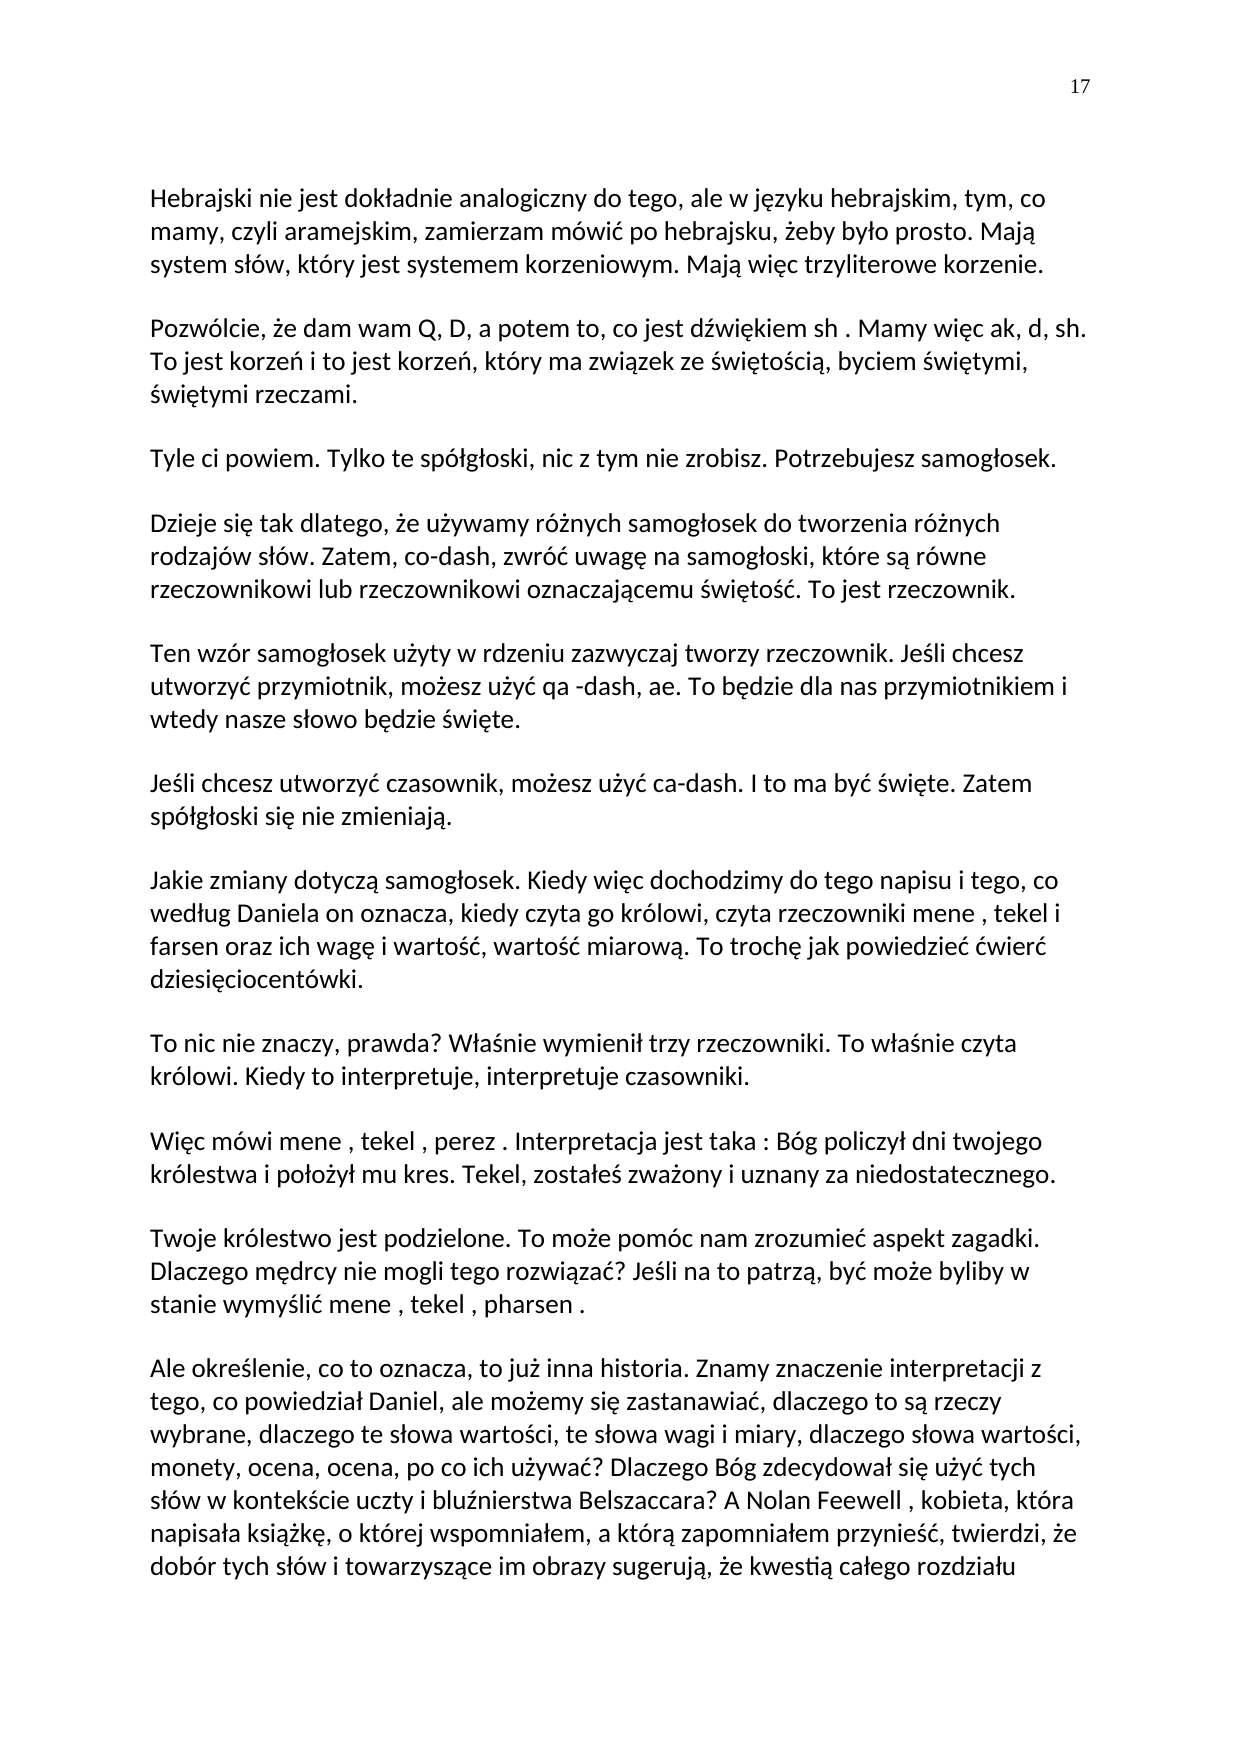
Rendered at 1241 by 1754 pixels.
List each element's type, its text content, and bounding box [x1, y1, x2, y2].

text Twoje królestwo jest podzielone. To może pomóc nam zrozumieć aspekt zagadki. Dlaczego mędrcy nie mogli tego rozwiązać? Jeśli na to patrzą, być może byliby w stanie wymyślić mene , tekel , pharsen . [150, 1221, 1090, 1320]
text Więc mówi mene , tekel , perez . Interpretacja jest taka : Bóg policzył dni twojego królestwa i położył mu kres. Tekel, zostałeś zważony i uznany za niedostatecznego. [150, 1124, 1090, 1190]
text Dzieje się tak dlatego, że używamy różnych samogłosek do tworzenia różnych rodzajów słów. Zatem, co-dash, zwróć uwagę na samogłoski, które są równe rzeczownikowi lub rzeczownikowi oznaczającemu świętość. To jest rzeczownik. [150, 506, 1090, 605]
text Jeśli chcesz utworzyć czasownik, możesz użyć ca-dash. I to ma być święte. Zatem spółgłoski się nie zmieniają. [150, 766, 1090, 832]
text Hebrajski nie jest dokładnie analogiczny do tego, ale w języku hebrajskim, tym, co mamy, czyli aramejskim, zamierzam mówić po hebrajsku, żeby było prosto. Mają system słów, który jest systemem korzeniowym. Mają więc trzyliterowe korzenie. [150, 181, 1090, 280]
text Jakie zmiany dotyczą samogłosek. Kiedy więc dochodzimy do tego napisu i tego, co według Daniela on oznacza, kiedy czyta go królowi, czyta rzeczowniki mene , tekel i farsen oraz ich wagę i wartość, wartość miarową. To trochę jak powiedzieć ćwierć dziesięciocentówki. [150, 863, 1090, 995]
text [150, 1351, 1090, 1582]
text To nic nie znaczy, prawda? Właśnie wymienił trzy rzeczowniki. To właśnie czyta królowi. Kiedy to interpretuje, interpretuje czasowniki. [150, 1027, 1090, 1093]
text Ten wzór samogłosek użyty w rdzeniu zazwyczaj tworzy rzeczownik. Jeśli chcesz utworzyć przymiotnik, możesz użyć qa -dash, ae. To będzie dla nas przymiotnikiem i wtedy nasze słowo będzie święte. [150, 636, 1090, 735]
text Tyle ci powiem. Tylko te spółgłoski, nic z tym nie zrobisz. Potrzebujesz samogłosek. [150, 442, 1090, 474]
text Pozwólcie, że dam wam Q, D, a potem to, co jest dźwiękiem sh . Mamy więc ak, d, sh. To jest korzeń i to jest korzeń, który ma związek ze świętością, byciem świętymi, świętymi rzeczami. [150, 311, 1090, 410]
